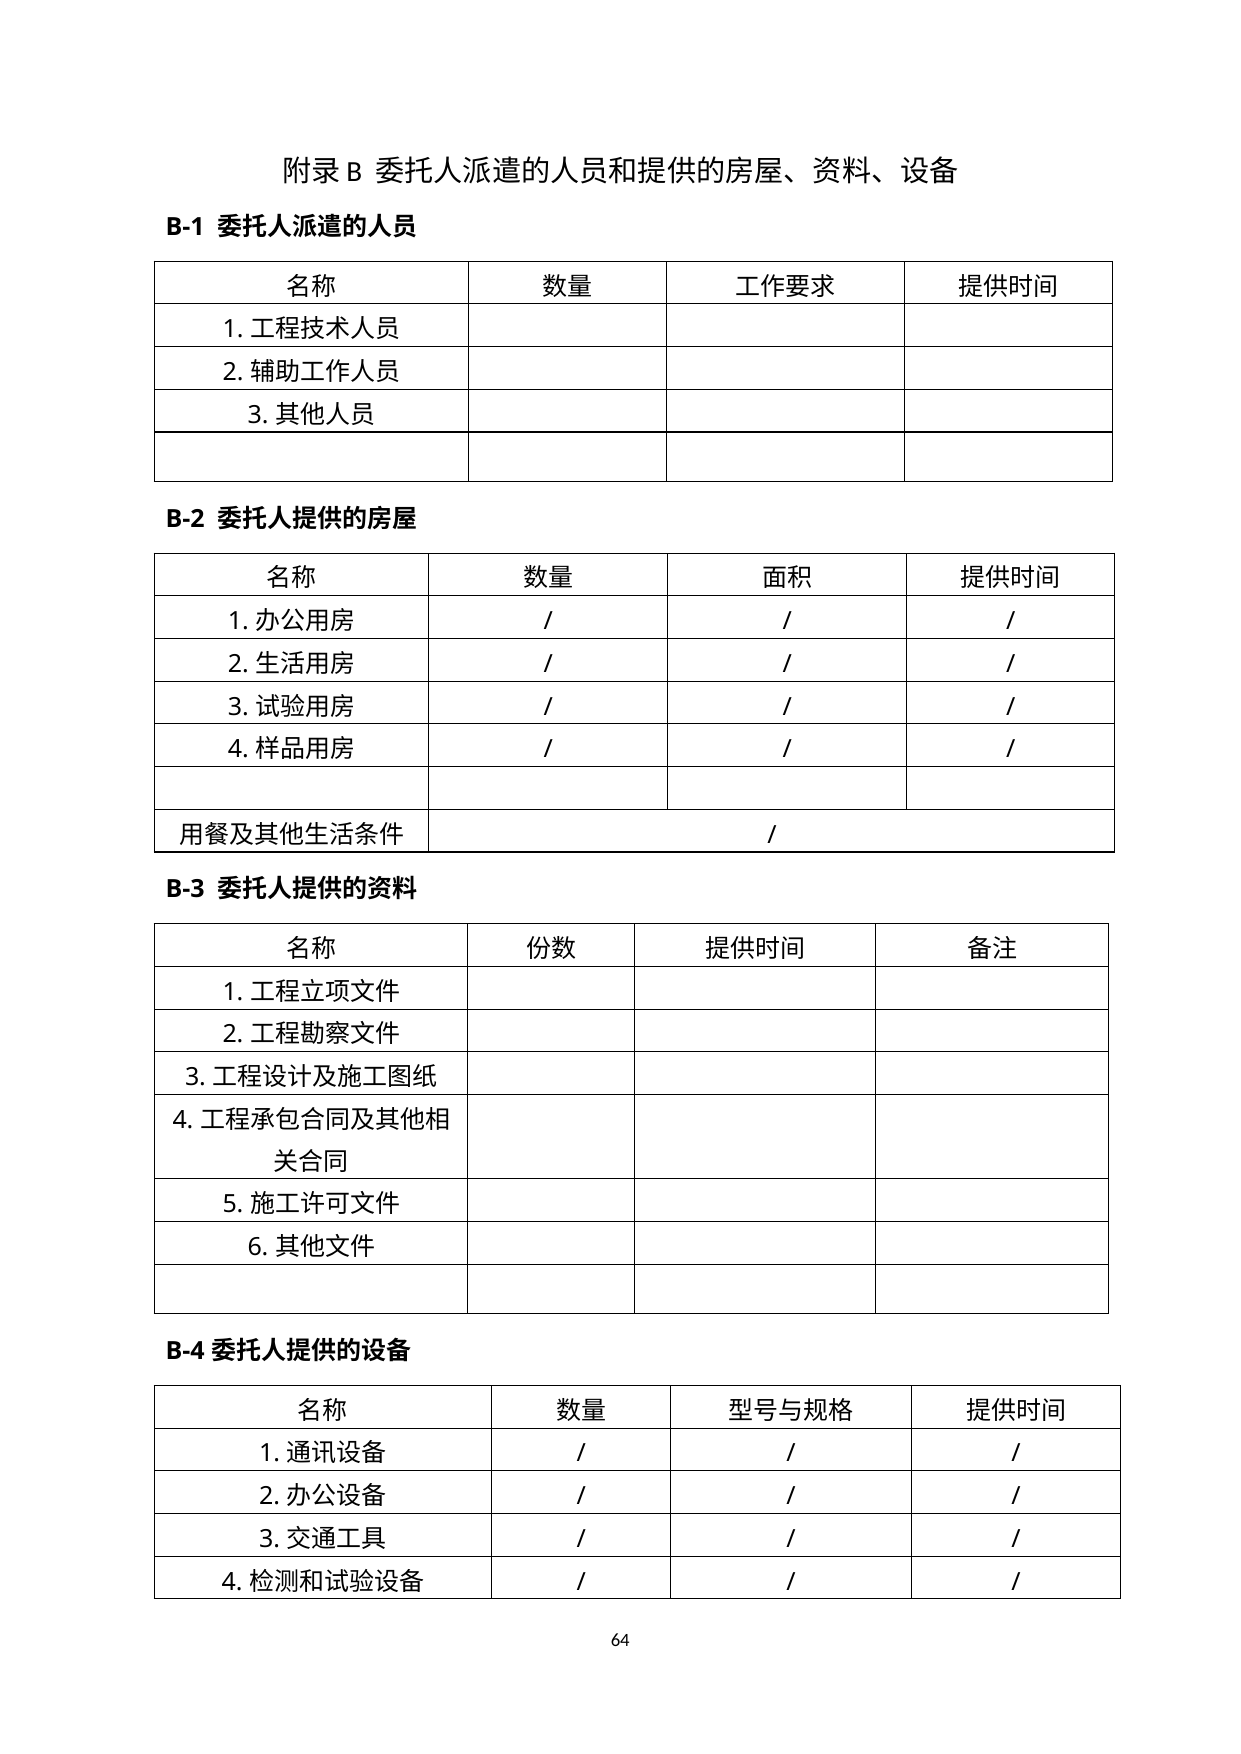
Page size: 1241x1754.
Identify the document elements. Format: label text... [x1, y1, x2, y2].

table_cell [468, 1222, 634, 1264]
table_cell / [912, 1471, 1120, 1513]
table_cell 4. 工程承包合同及其他相关合同 [155, 1095, 467, 1178]
table_cell [905, 433, 1112, 481]
table_cell [469, 304, 666, 346]
table_cell / [907, 682, 1114, 723]
table_cell / [671, 1471, 911, 1513]
table_cell / [668, 724, 906, 766]
table_cell 1. 办公用房 [155, 596, 428, 638]
table_cell 1. 通讯设备 [155, 1429, 491, 1470]
table_cell [468, 1052, 634, 1094]
table_cell [468, 967, 634, 1008]
table_cell 3. 交通工具 [155, 1514, 491, 1556]
table_cell 5. 施工许可文件 [155, 1179, 467, 1221]
table_cell 2. 辅助工作人员 [155, 347, 468, 389]
table_cell [667, 390, 904, 431]
table_cell / [668, 682, 906, 723]
table_cell [668, 767, 906, 809]
table_cell 3. 其他人员 [155, 390, 468, 431]
table_cell / [907, 724, 1114, 766]
table_cell [905, 390, 1112, 431]
table_cell [876, 1095, 1108, 1178]
table_header 名称 [155, 554, 428, 595]
table_cell / [668, 639, 906, 681]
table_cell [155, 767, 428, 809]
table_cell 3. 工程设计及施工图纸 [155, 1052, 467, 1094]
table_cell / [912, 1429, 1120, 1470]
table_cell [429, 767, 667, 809]
table_cell [667, 347, 904, 389]
table_cell [635, 1265, 875, 1313]
table_cell [468, 1095, 634, 1178]
table_cell / [671, 1429, 911, 1470]
table_cell 用餐及其他生活条件 [155, 810, 428, 851]
table_cell 2. 生活用房 [155, 639, 428, 681]
text B-4 委托人提供的设备 [165, 1330, 1075, 1367]
table_cell / [912, 1514, 1120, 1556]
table_cell [667, 304, 904, 346]
table_header 份数 [468, 924, 634, 966]
table_cell [905, 347, 1112, 389]
table_cell [469, 347, 666, 389]
table_header 名称 [155, 262, 468, 303]
table_cell 4. 样品用房 [155, 724, 428, 766]
table_cell / [429, 682, 667, 723]
table_header 数量 [469, 262, 666, 303]
table_header 备注 [876, 924, 1108, 966]
table_cell [876, 1052, 1108, 1094]
table_cell [876, 1179, 1108, 1221]
table_cell / [907, 639, 1114, 681]
table_cell [469, 390, 666, 431]
table_cell [876, 1222, 1108, 1264]
text 附录B 委托人派遣的人员和提供的房屋、资料、设备 [165, 148, 1075, 190]
table_cell [635, 1095, 875, 1178]
table_header 工作要求 [667, 262, 904, 303]
table_cell 1. 工程立项文件 [155, 967, 467, 1008]
table_cell / [492, 1471, 670, 1513]
table_cell [469, 433, 666, 481]
table_cell 2. 办公设备 [155, 1471, 491, 1513]
table_cell 6. 其他文件 [155, 1222, 467, 1264]
table_cell 4. 检测和试验设备 [155, 1557, 491, 1598]
table_cell / [668, 596, 906, 638]
table_cell 3. 试验用房 [155, 682, 428, 723]
table_cell [635, 1010, 875, 1051]
text B-2 委托人提供的房屋 [165, 498, 1075, 534]
table_header 提供时间 [907, 554, 1114, 595]
table_cell / [492, 1557, 670, 1598]
table_cell / [492, 1429, 670, 1470]
table_cell / [671, 1514, 911, 1556]
table_cell / [912, 1557, 1120, 1598]
table_cell [907, 767, 1114, 809]
table_header 提供时间 [635, 924, 875, 966]
text B-3 委托人提供的资料 [165, 869, 1075, 905]
table_cell [155, 433, 468, 481]
table_cell [635, 1052, 875, 1094]
table_cell [876, 1265, 1108, 1313]
table_cell 2. 工程勘察文件 [155, 1010, 467, 1051]
table_cell [635, 1222, 875, 1264]
table_cell / [907, 596, 1114, 638]
table_cell [876, 967, 1108, 1008]
table_cell [468, 1010, 634, 1051]
table_cell 1. 工程技术人员 [155, 304, 468, 346]
table_header 数量 [492, 1386, 670, 1427]
table_cell [667, 433, 904, 481]
text B-1 委托人派遣的人员 [165, 206, 1075, 242]
table_cell / [492, 1514, 670, 1556]
table_cell [635, 967, 875, 1008]
table_cell [876, 1010, 1108, 1051]
table_header 提供时间 [912, 1386, 1120, 1427]
table_header 型号与规格 [671, 1386, 911, 1427]
table_header 名称 [155, 924, 467, 966]
table_cell [905, 304, 1112, 346]
table_cell [635, 1179, 875, 1221]
table_cell [155, 1265, 467, 1313]
table_cell / [429, 724, 667, 766]
table_cell / [429, 810, 1114, 851]
table_header 提供时间 [905, 262, 1112, 303]
table_cell / [671, 1557, 911, 1598]
table_cell / [429, 639, 667, 681]
table_cell [468, 1265, 634, 1313]
table_cell / [429, 596, 667, 638]
table_header 面积 [668, 554, 906, 595]
table_header 数量 [429, 554, 667, 595]
table_cell [468, 1179, 634, 1221]
table_header 名称 [155, 1386, 491, 1427]
